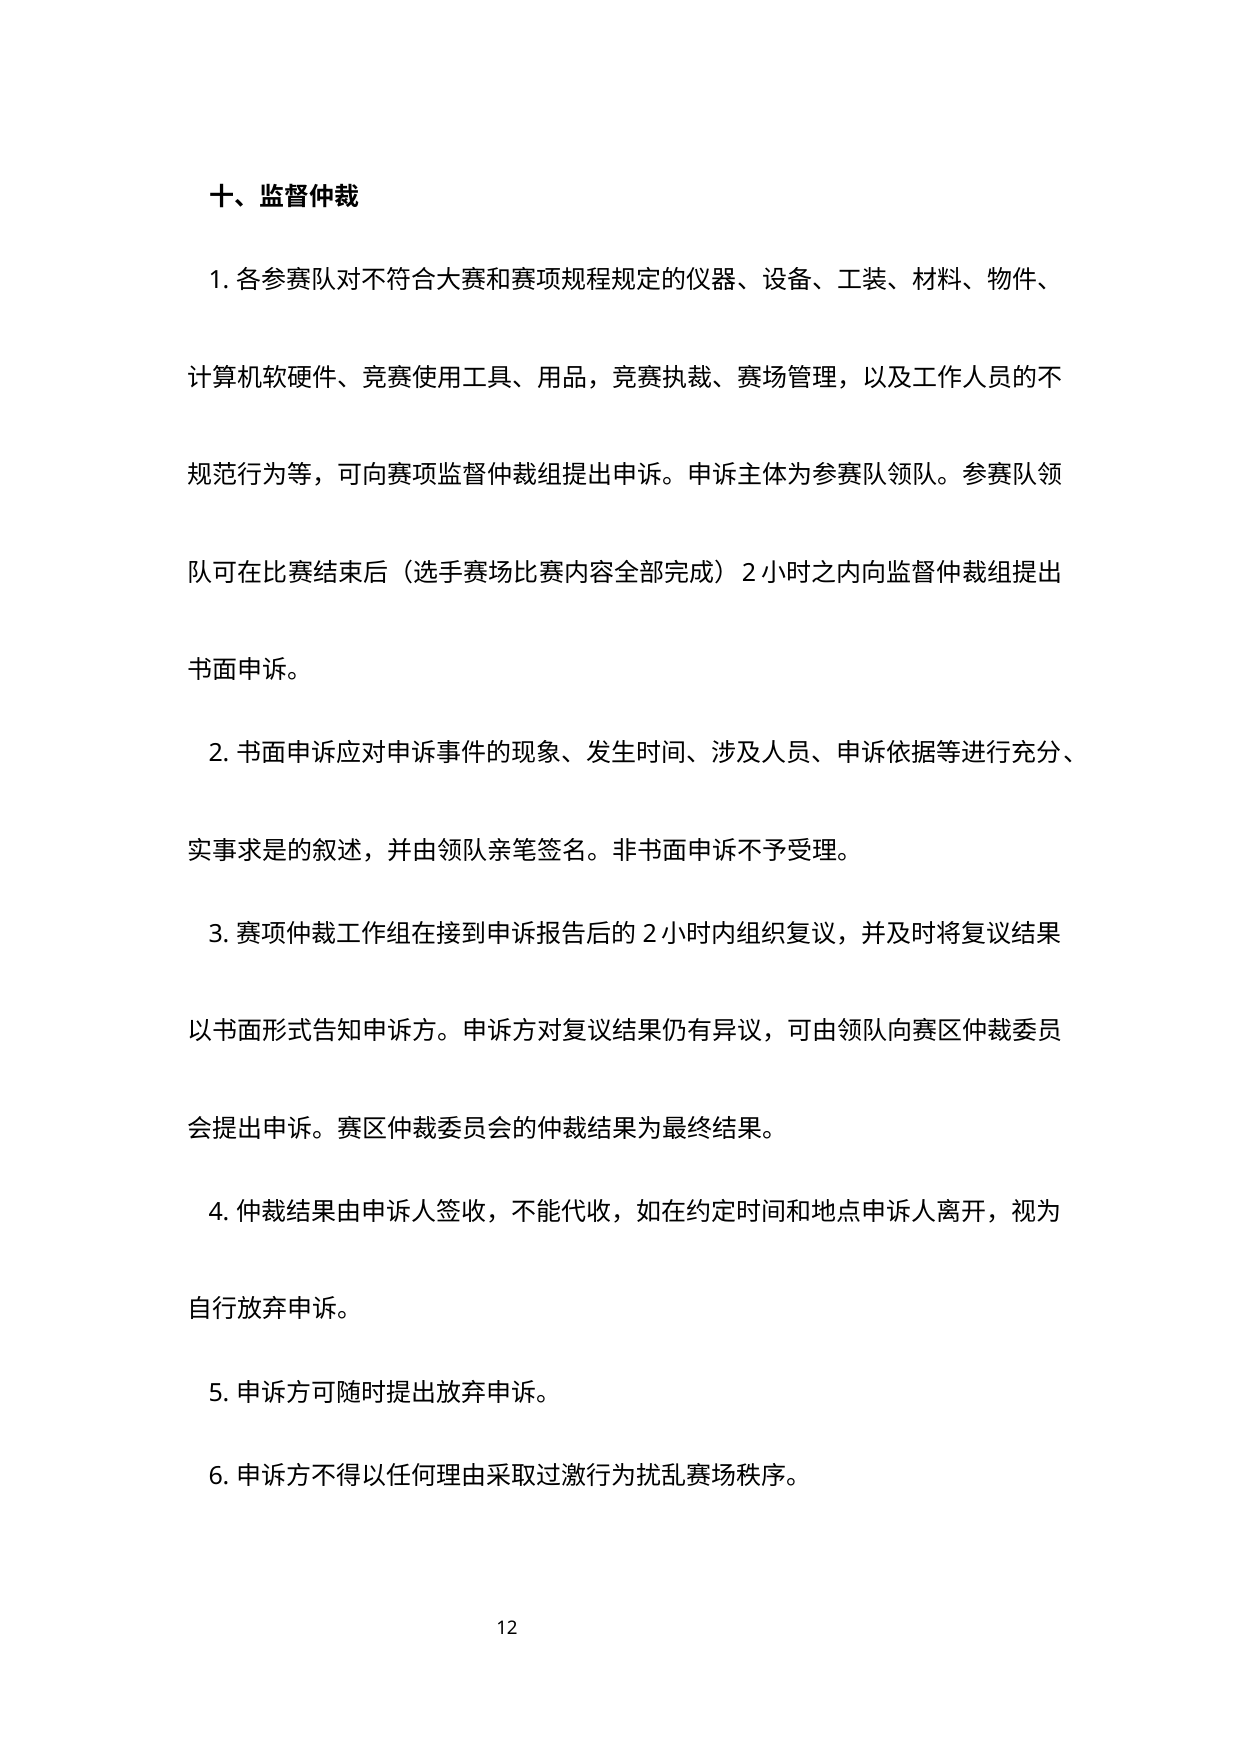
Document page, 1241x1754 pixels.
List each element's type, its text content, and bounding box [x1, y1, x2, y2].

text 4. 仲裁结果由申诉人签收，不能代收，如在约定时间和地点申诉人离开，视为自行放弃申诉。 [187, 1177, 1063, 1339]
text 6. 申诉方不得以任何理由采取过激行为扰乱赛场秩序。 [187, 1441, 1063, 1506]
text 5. 申诉方可随时提出放弃申诉。 [187, 1358, 1063, 1423]
text 3. 赛项仲裁工作组在接到申诉报告后的2小时内组织复议，并及时将复议结果以书面形式告知申诉方。申诉方对复议结果仍有异议，可由领队向赛区仲裁委员会提出申诉。赛区仲裁委员会的仲裁结果为最终结果。 [187, 899, 1063, 1159]
text 1. 各参赛队对不符合大赛和赛项规程规定的仪器、设备、工装、材料、物件、计算机软硬件、竞赛使用工具、用品，竞赛执裁、赛场管理，以及工作人员的不规范行为等，可向赛项监督仲裁组提出申诉。申诉主体为参赛队领队。参赛队领队可在比赛结束后（选手赛场比赛内容全部完成）2小时之内向监督仲裁组提出书面申诉。 [187, 245, 1063, 700]
text 2. 书面申诉应对申诉事件的现象、发生时间、涉及人员、申诉依据等进行充分、实事求是的叙述，并由领队亲笔签名。非书面申诉不予受理。 [187, 718, 1063, 881]
subtitle 监督仲裁 [209, 162, 1063, 227]
